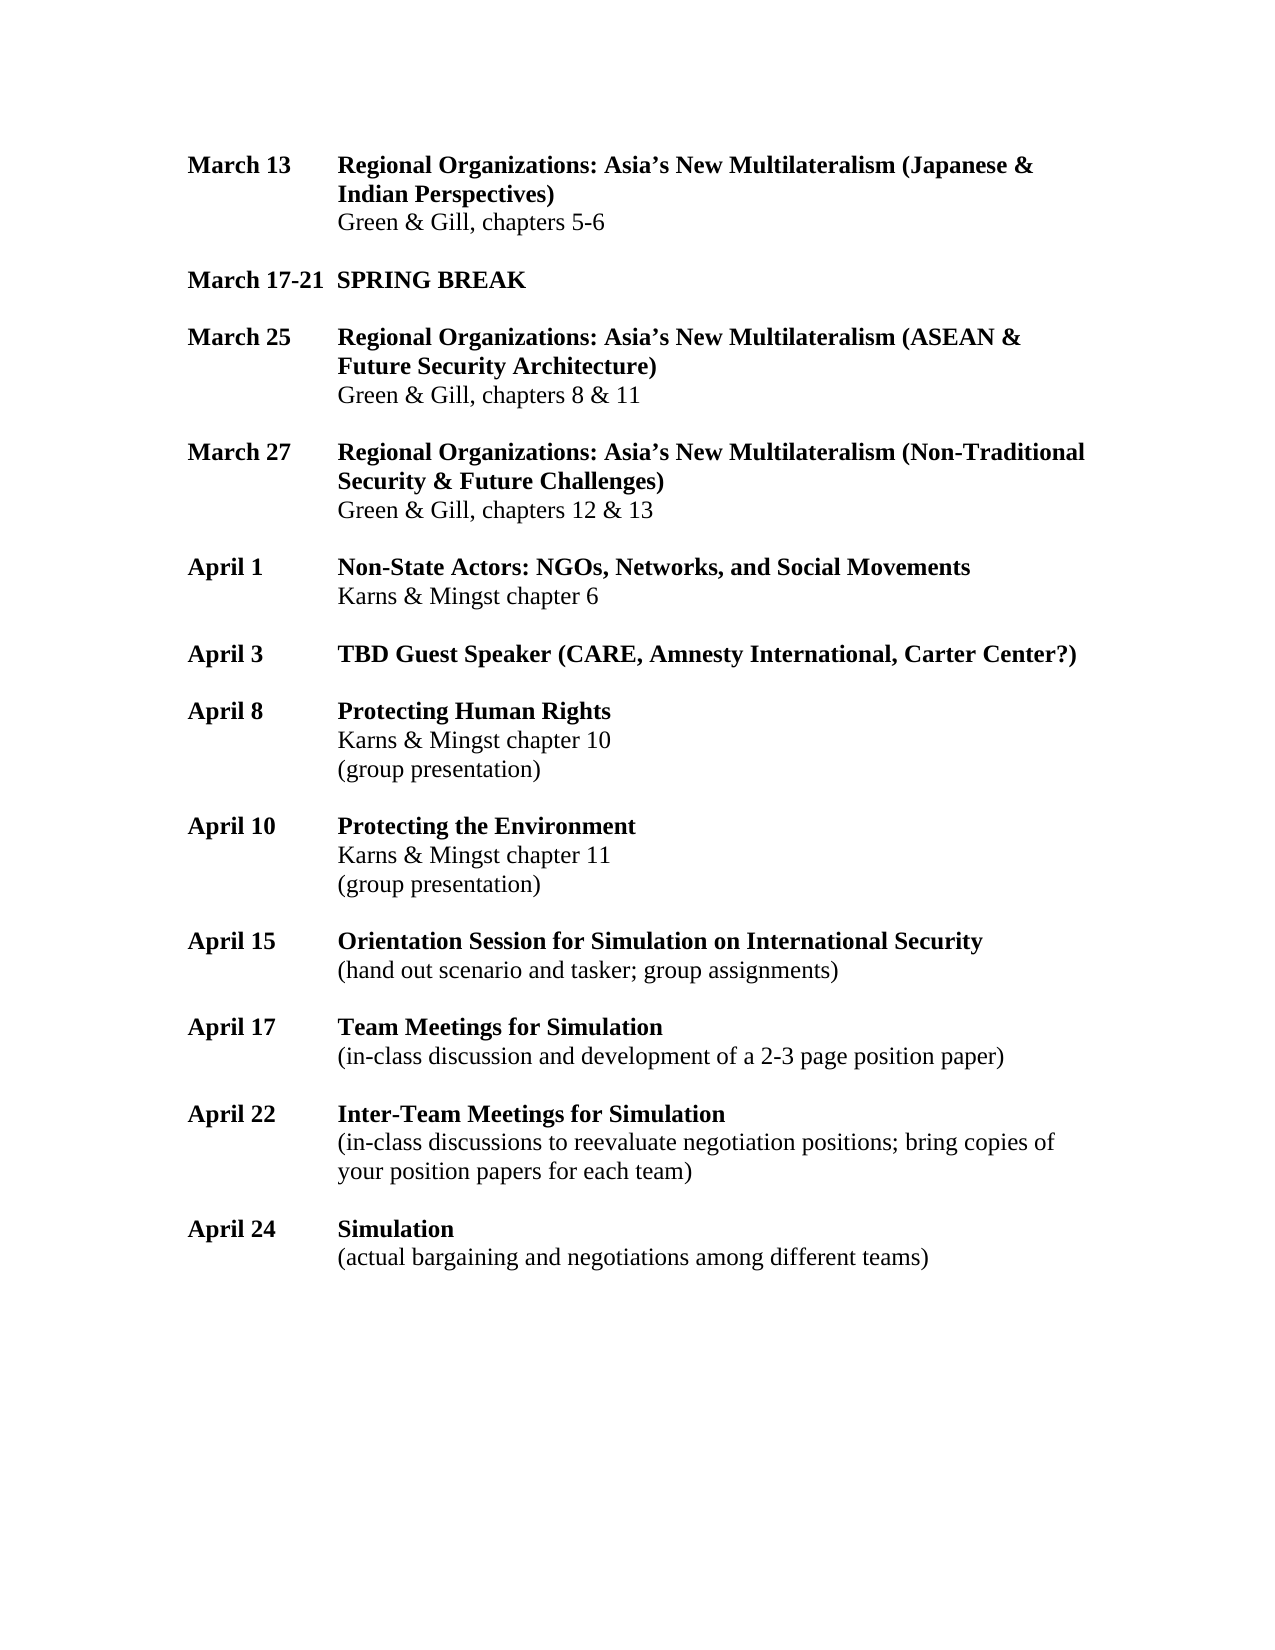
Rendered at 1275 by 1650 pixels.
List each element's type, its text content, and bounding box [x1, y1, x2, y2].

text April 8 Protecting Human Rights [187, 696, 1087, 725]
text (in-class discussion and development of a 2-3 page position paper) [187, 1041, 1087, 1070]
text Green & Gill, chapters 8 & 11 [187, 380, 1087, 409]
text (group presentation) [187, 754, 1087, 782]
title March 13 Regional Organizations: Asia’s New Multilateralism (Japanese & Indian Perspectives) [187, 150, 1087, 207]
text April 10 Protecting the Environment [187, 811, 1087, 840]
title March 25 Regional Organizations: Asia’s New Multilateralism (ASEAN & Future Security Architecture) [187, 322, 1087, 380]
text April 3 TBD Guest Speaker (CARE, Amnesty International, Carter Center?) [187, 639, 1087, 667]
text Green & Gill, chapters 12 & 13 [187, 495, 1087, 524]
text Karns & Mingst chapter 6 [187, 581, 1087, 610]
text April 17 Team Meetings for Simulation [187, 1012, 1087, 1041]
text Karns & Mingst chapter 10 [187, 725, 1087, 754]
text (group presentation) [187, 869, 1087, 897]
text April 1 Non-State Actors: NGOs, Networks, and Social Movements [187, 552, 1087, 581]
title March 27 Regional Organizations: Asia’s New Multilateralism (Non-Traditional Security & Future Challenges) [187, 437, 1087, 495]
text (actual bargaining and negotiations among different teams) [187, 1242, 1087, 1271]
text (hand out scenario and tasker; group assignments) [187, 955, 1087, 984]
text Green & Gill, chapters 5-6 [187, 207, 1087, 236]
text April 15 Orientation Session for Simulation on International Security [187, 926, 1087, 955]
text Karns & Mingst chapter 11 [187, 840, 1087, 869]
text April 22 Inter-Team Meetings for Simulation [187, 1099, 1087, 1127]
title March 17-21 SPRING BREAK [187, 265, 1087, 294]
text April 24 Simulation [187, 1214, 1087, 1242]
text (in-class discussions to reevaluate negotiation positions; bring copies of your position papers for each team) [337, 1127, 1087, 1185]
